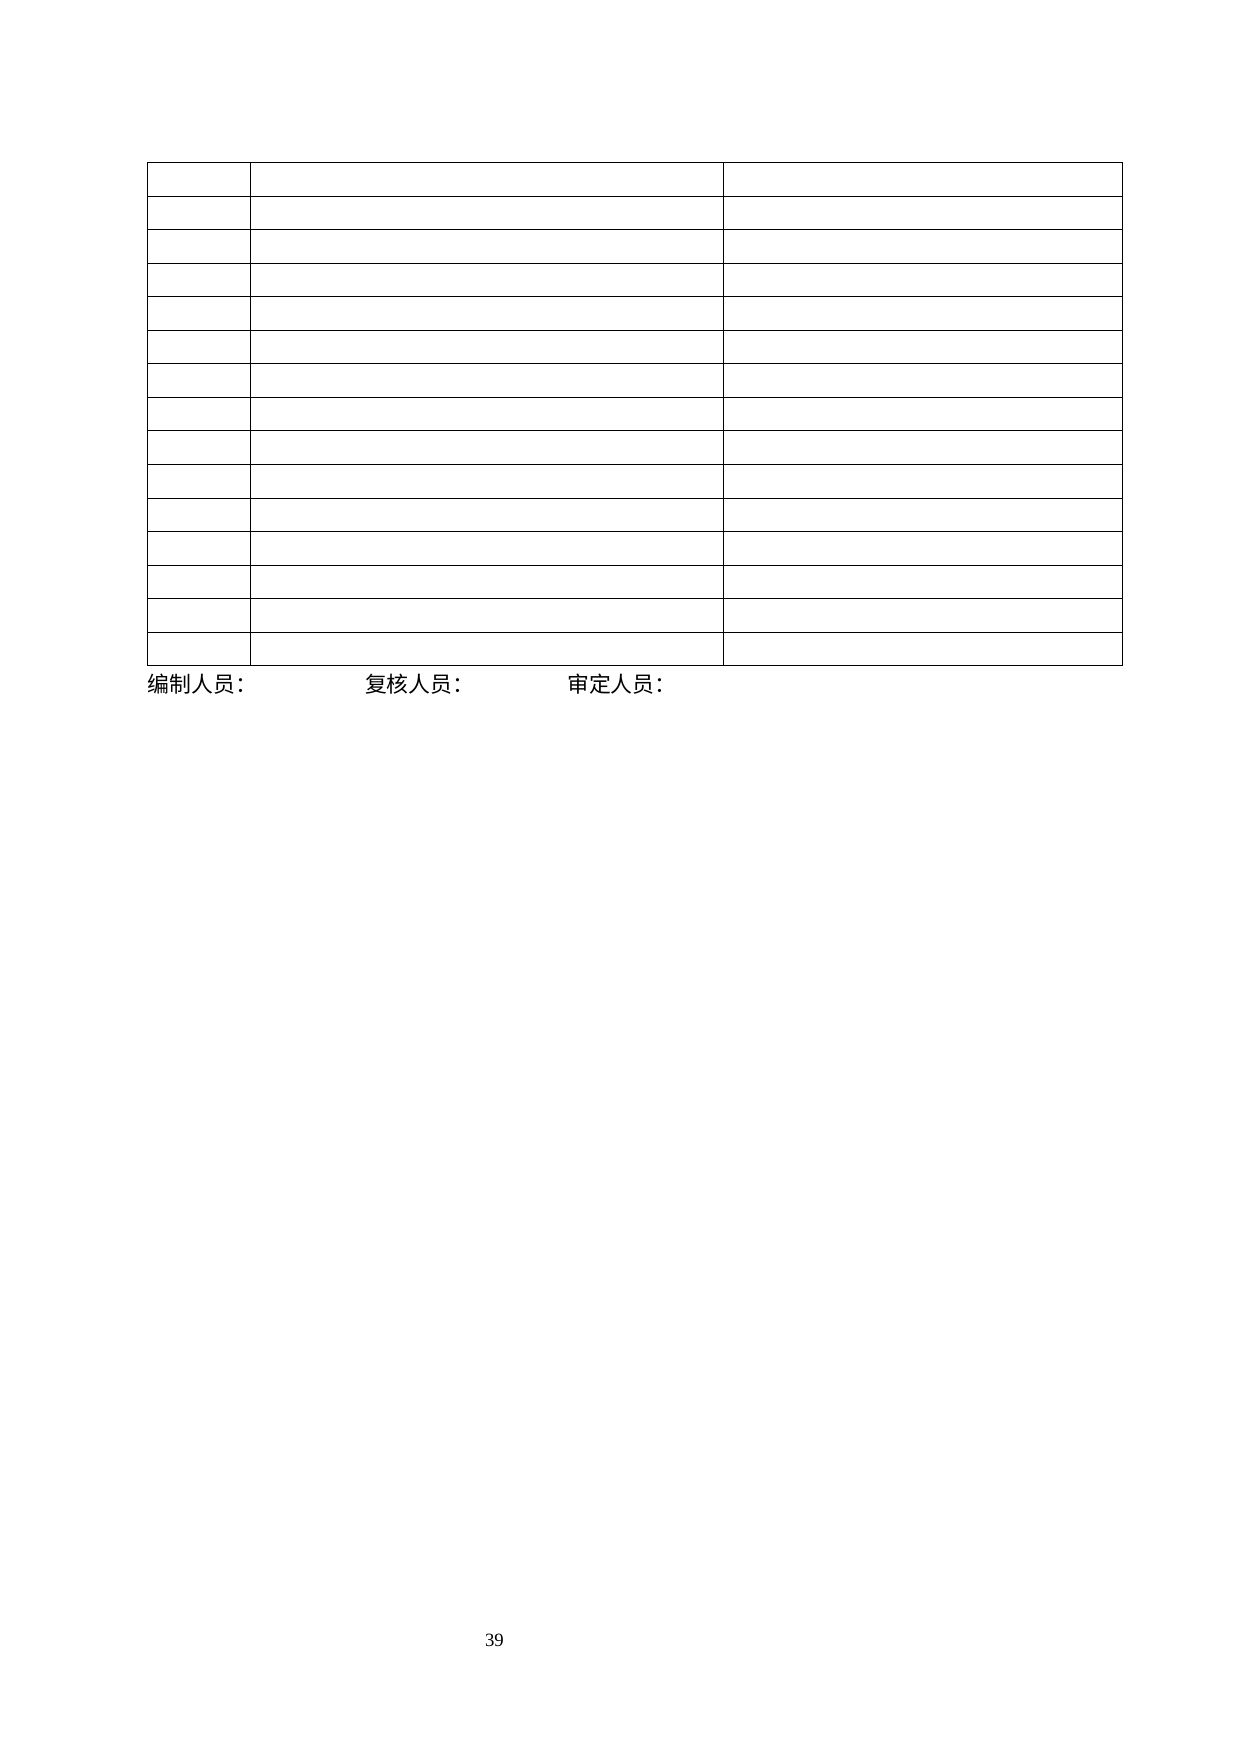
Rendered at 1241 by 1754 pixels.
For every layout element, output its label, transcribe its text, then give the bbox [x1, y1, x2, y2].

table_cell [251, 532, 723, 564]
table_cell [148, 230, 250, 263]
table_cell [251, 163, 723, 196]
table_cell [148, 431, 250, 464]
table_cell [724, 431, 1122, 464]
table_cell [251, 431, 723, 464]
table_cell [724, 163, 1122, 196]
table_cell [251, 398, 723, 430]
table_cell [724, 599, 1122, 632]
table_cell [724, 197, 1122, 229]
table_cell [148, 264, 250, 296]
table_cell [724, 297, 1122, 330]
table_cell [251, 633, 723, 665]
table_cell [724, 398, 1122, 430]
table_cell [251, 230, 723, 263]
table_cell [251, 364, 723, 397]
table_cell [724, 465, 1122, 497]
table_cell [148, 331, 250, 363]
table_cell [148, 297, 250, 330]
table_cell [251, 499, 723, 531]
table_cell [148, 163, 250, 196]
table_cell [148, 532, 250, 564]
table_cell [724, 633, 1122, 665]
table_cell [724, 566, 1122, 598]
table_cell [724, 264, 1122, 296]
text 编制人员： 复核人员： 审定人员： [148, 666, 1122, 699]
table_cell [724, 230, 1122, 263]
table_cell [251, 599, 723, 632]
table_cell [724, 364, 1122, 397]
table_cell [724, 499, 1122, 531]
table_cell [251, 465, 723, 497]
table_cell [148, 465, 250, 497]
table_cell [148, 398, 250, 430]
table_cell [251, 297, 723, 330]
table_cell [148, 633, 250, 665]
table_cell [251, 197, 723, 229]
table_cell [148, 599, 250, 632]
table_cell [251, 566, 723, 598]
table_cell [251, 331, 723, 363]
table_cell [724, 532, 1122, 564]
table_cell [148, 566, 250, 598]
table_cell [148, 197, 250, 229]
table_cell [251, 264, 723, 296]
table_cell [148, 364, 250, 397]
table_cell [724, 331, 1122, 363]
table_cell [148, 499, 250, 531]
